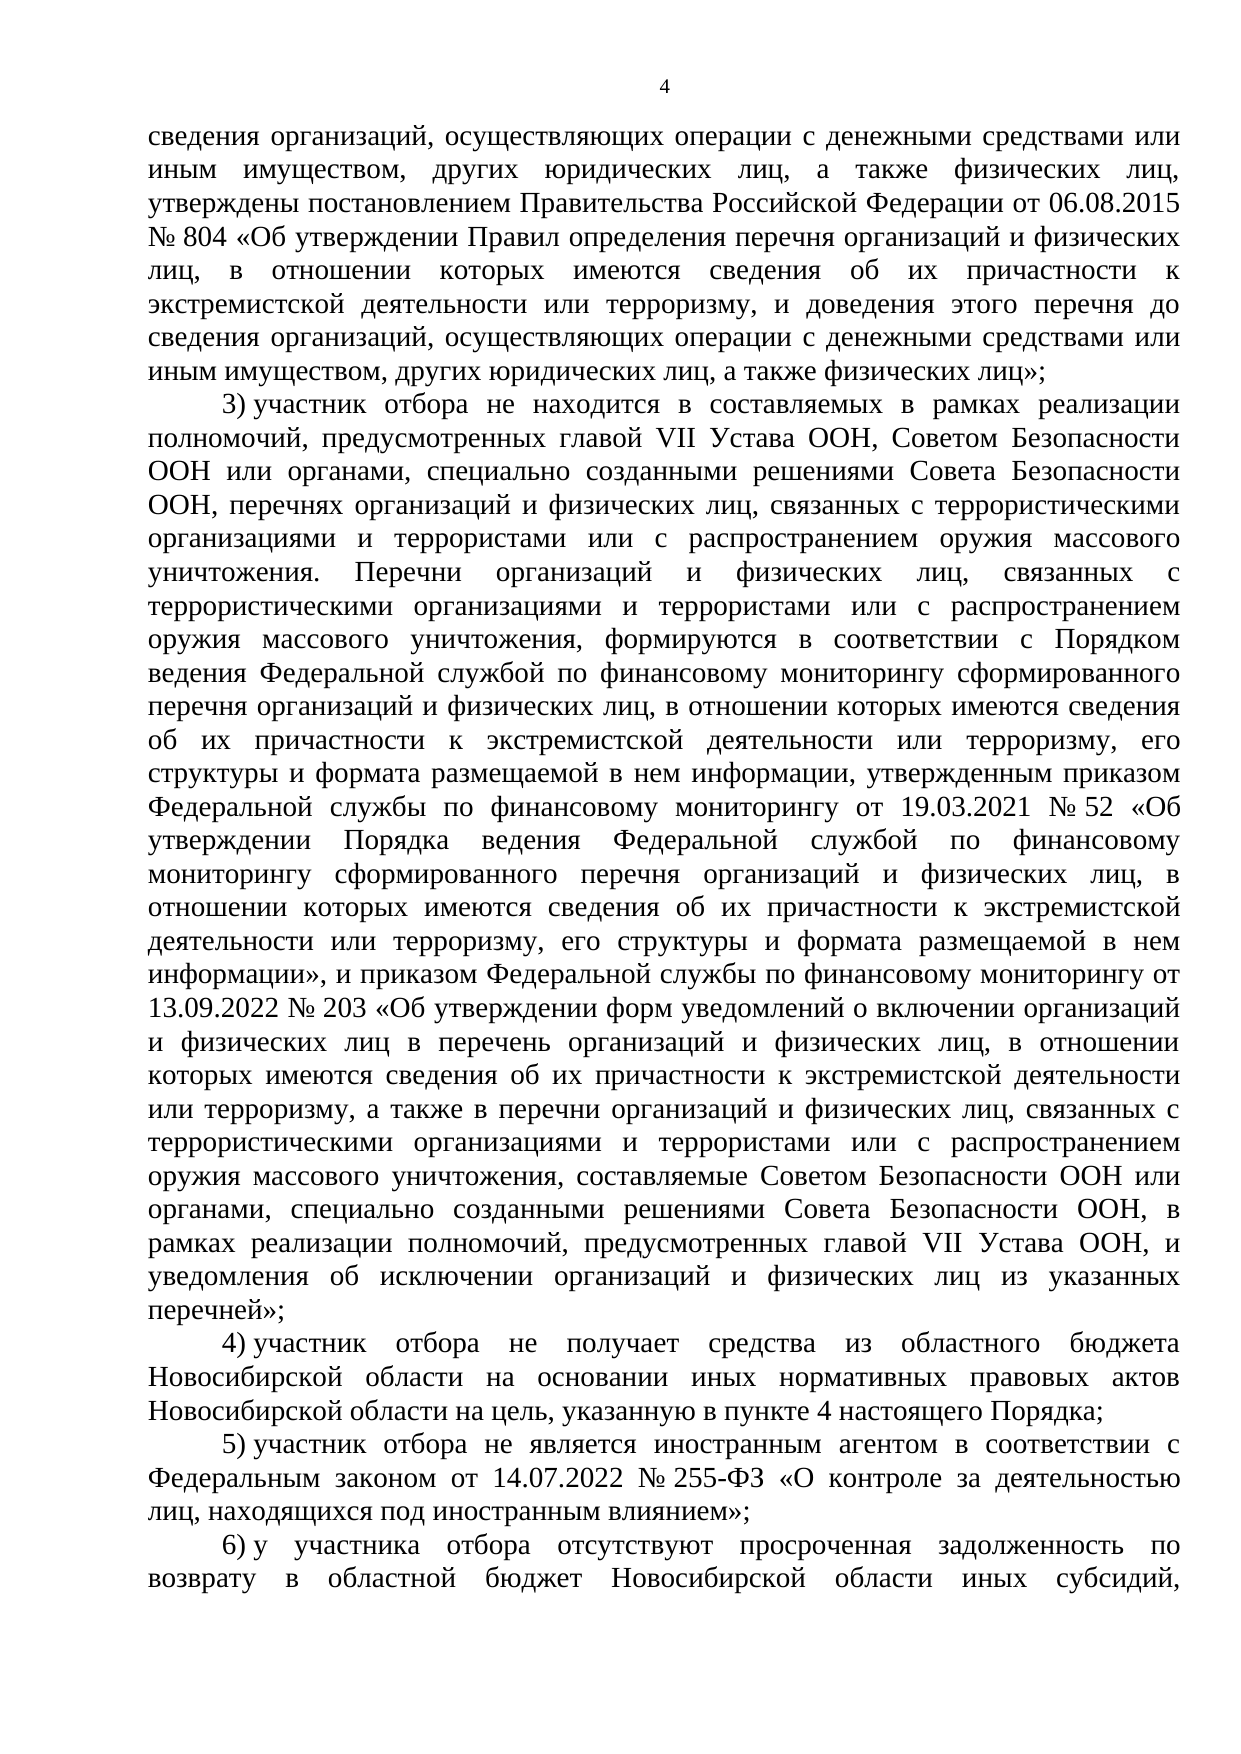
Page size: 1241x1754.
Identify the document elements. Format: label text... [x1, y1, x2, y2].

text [148, 1527, 1181, 1594]
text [148, 118, 1181, 386]
text 4) участник отбора не получает средства из областного бюджета Новосибирской области на основании иных нормативных правовых актов Новосибирской области на цель, указанную в пункте 4 настоящего Порядка; [148, 1326, 1181, 1426]
text 5) участник отбора не является иностранным агентом в соответствии с Федеральным законом от 14.07.2022 № 255-ФЗ «О контроле за деятельностью лиц, находящихся под иностранным влиянием»; [148, 1426, 1181, 1527]
text 3) участник отбора не находится в составляемых в рамках реализации полномочий, предусмотренных главой VII Устава ООН, Советом Безопасности ООН или органами, специально созданными решениями Совета Безопасности ООН, перечнях организаций и физических лиц, связанных с террористическими организациями и террористами или с распространением оружия массового уничтожения. Перечни организаций и физических лиц, связанных с террористическими организациями и террористами или с распространением оружия массового уничтожения, формируются в соответствии с Порядком ведения Федеральной службой по финансовому мониторингу сформированного перечня организаций и физических лиц, в отношении которых имеются сведения об их причастности к экстремистской деятельности или терроризму, его структуры и формата размещаемой в нем информации, утвержденным приказом Федеральной службы по финансовому мониторингу от 19.03.2021 № 52 «Об утверждении Порядка ведения Федеральной службой по финансовому мониторингу сформированного перечня организаций и физических лиц, в отношении которых имеются сведения об их причастности к экстремистской деятельности или терроризму, его структуры и формата размещаемой в нем информации», и приказом Федеральной службы по финансовому мониторингу от 13.09.2022 № 203 «Об утверждении форм уведомлений о включении организаций и физических лиц в перечень организаций и физических лиц, в отношении которых имеются сведения об их причастности к экстремистской деятельности или терроризму, а также в перечни организаций и физических лиц, связанных с террористическими организациями и террористами или с распространением оружия массового уничтожения, составляемые Советом Безопасности ООН или органами, специально созданными решениями Совета Безопасности ООН, в рамках реализации полномочий, предусмотренных главой VII Устава ООН, и уведомления об исключении организаций и физических лиц из указанных перечней»; [148, 386, 1181, 1326]
